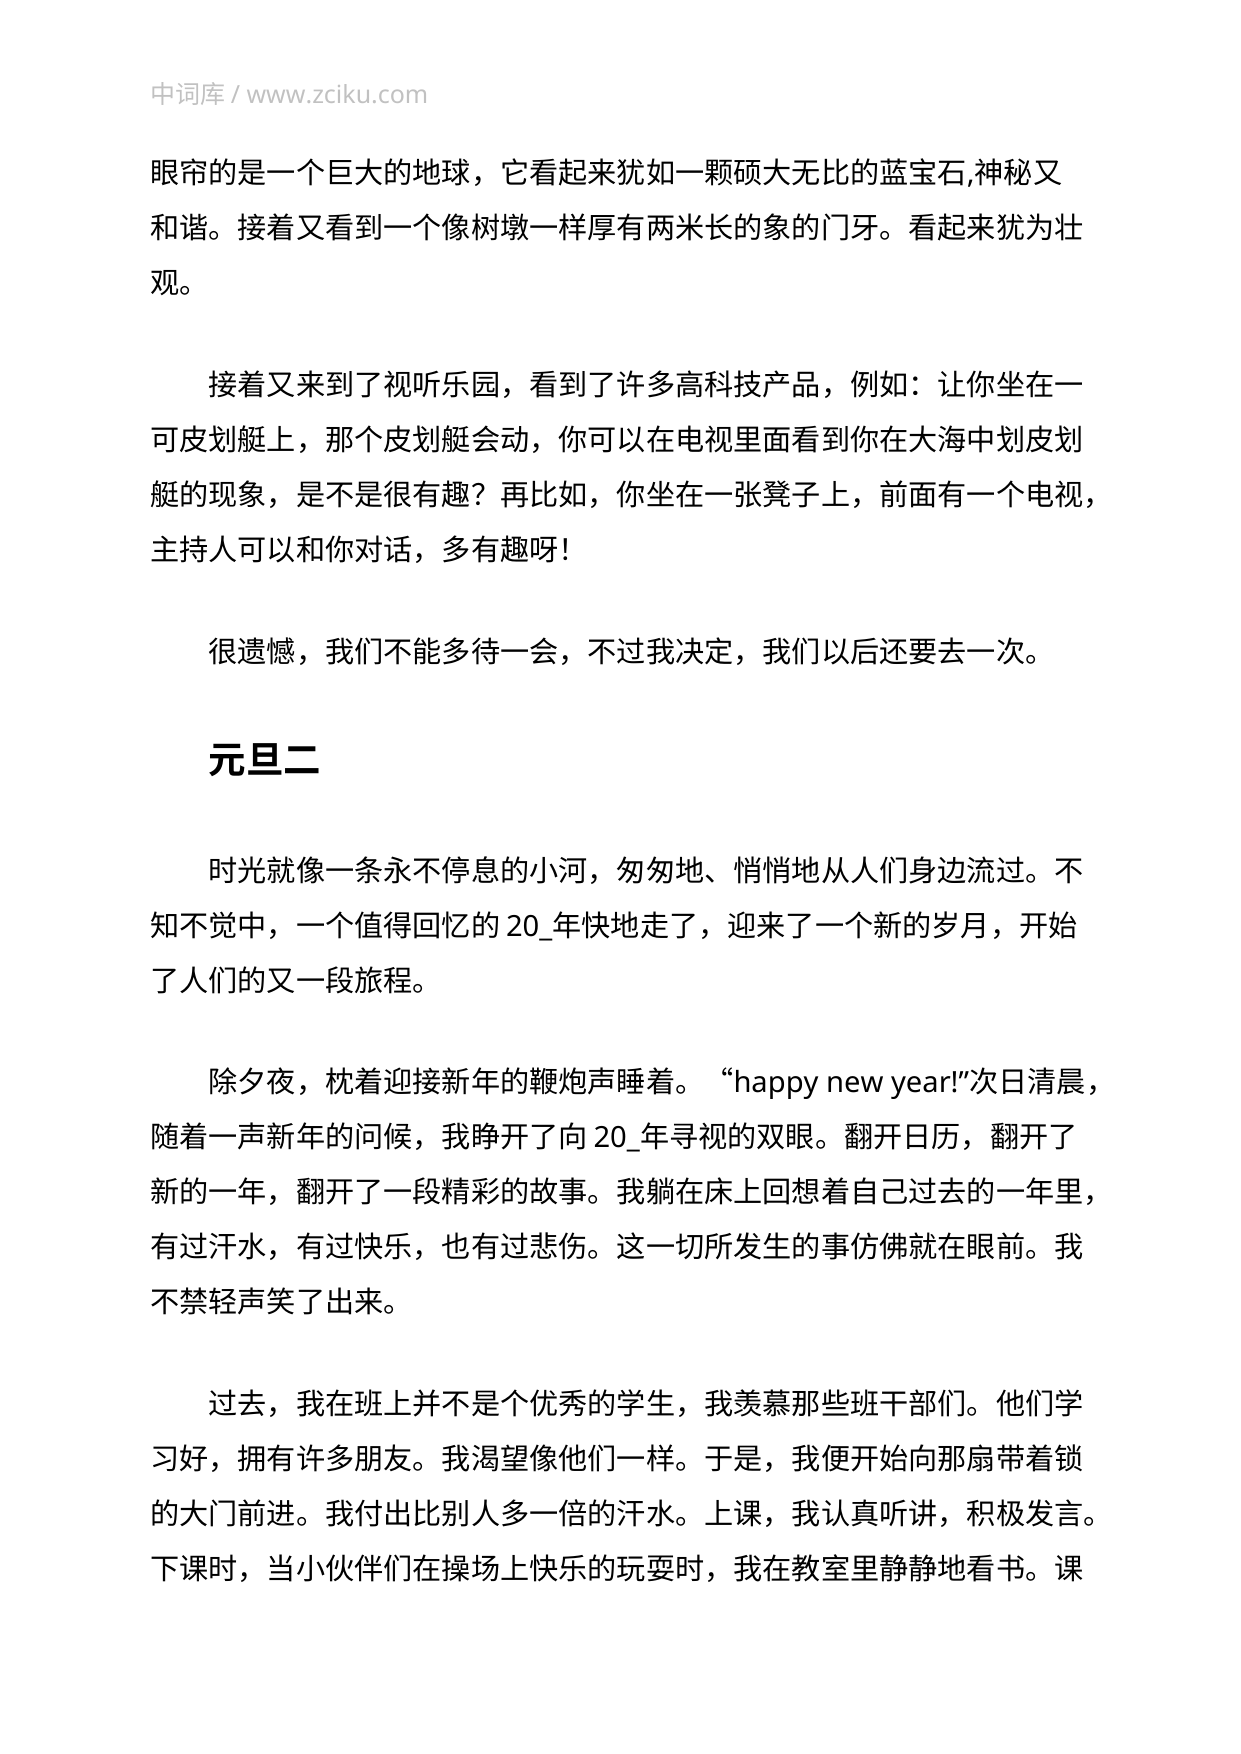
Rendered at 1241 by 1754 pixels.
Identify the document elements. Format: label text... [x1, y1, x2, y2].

text 很遗憾，我们不能多待一会，不过我决定，我们以后还要去一次。 [150, 628, 1090, 670]
text 时光就像一条永不停息的小河，匆匆地、悄悄地从人们身边流过。不知不觉中，一个值得回忆的20_年快地走了，迎来了一个新的岁月，开始了人们的又一段旅程。 [150, 847, 1090, 999]
text 除夕夜，枕着迎接新年的鞭炮声睡着。“happy new year!”次日清晨，随着一声新年的问候，我睁开了向20_年寻视的双眼。翻开日历，翻开了新的一年，翻开了一段精彩的故事。我躺在床上回想着自己过去的一年里，有过汗水，有过快乐，也有过悲伤。这一切所发生的事仿佛就在眼前。我不禁轻声笑了出来。 [150, 1059, 1090, 1321]
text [150, 1381, 1090, 1587]
text 元旦二 [150, 730, 1090, 784]
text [150, 150, 1090, 302]
text 接着又来到了视听乐园，看到了许多高科技产品，例如：让你坐在一可皮划艇上，那个皮划艇会动，你可以在电视里面看到你在大海中划皮划艇的现象，是不是很有趣？再比如，你坐在一张凳子上，前面有一个电视，主持人可以和你对话，多有趣呀！ [150, 362, 1090, 569]
